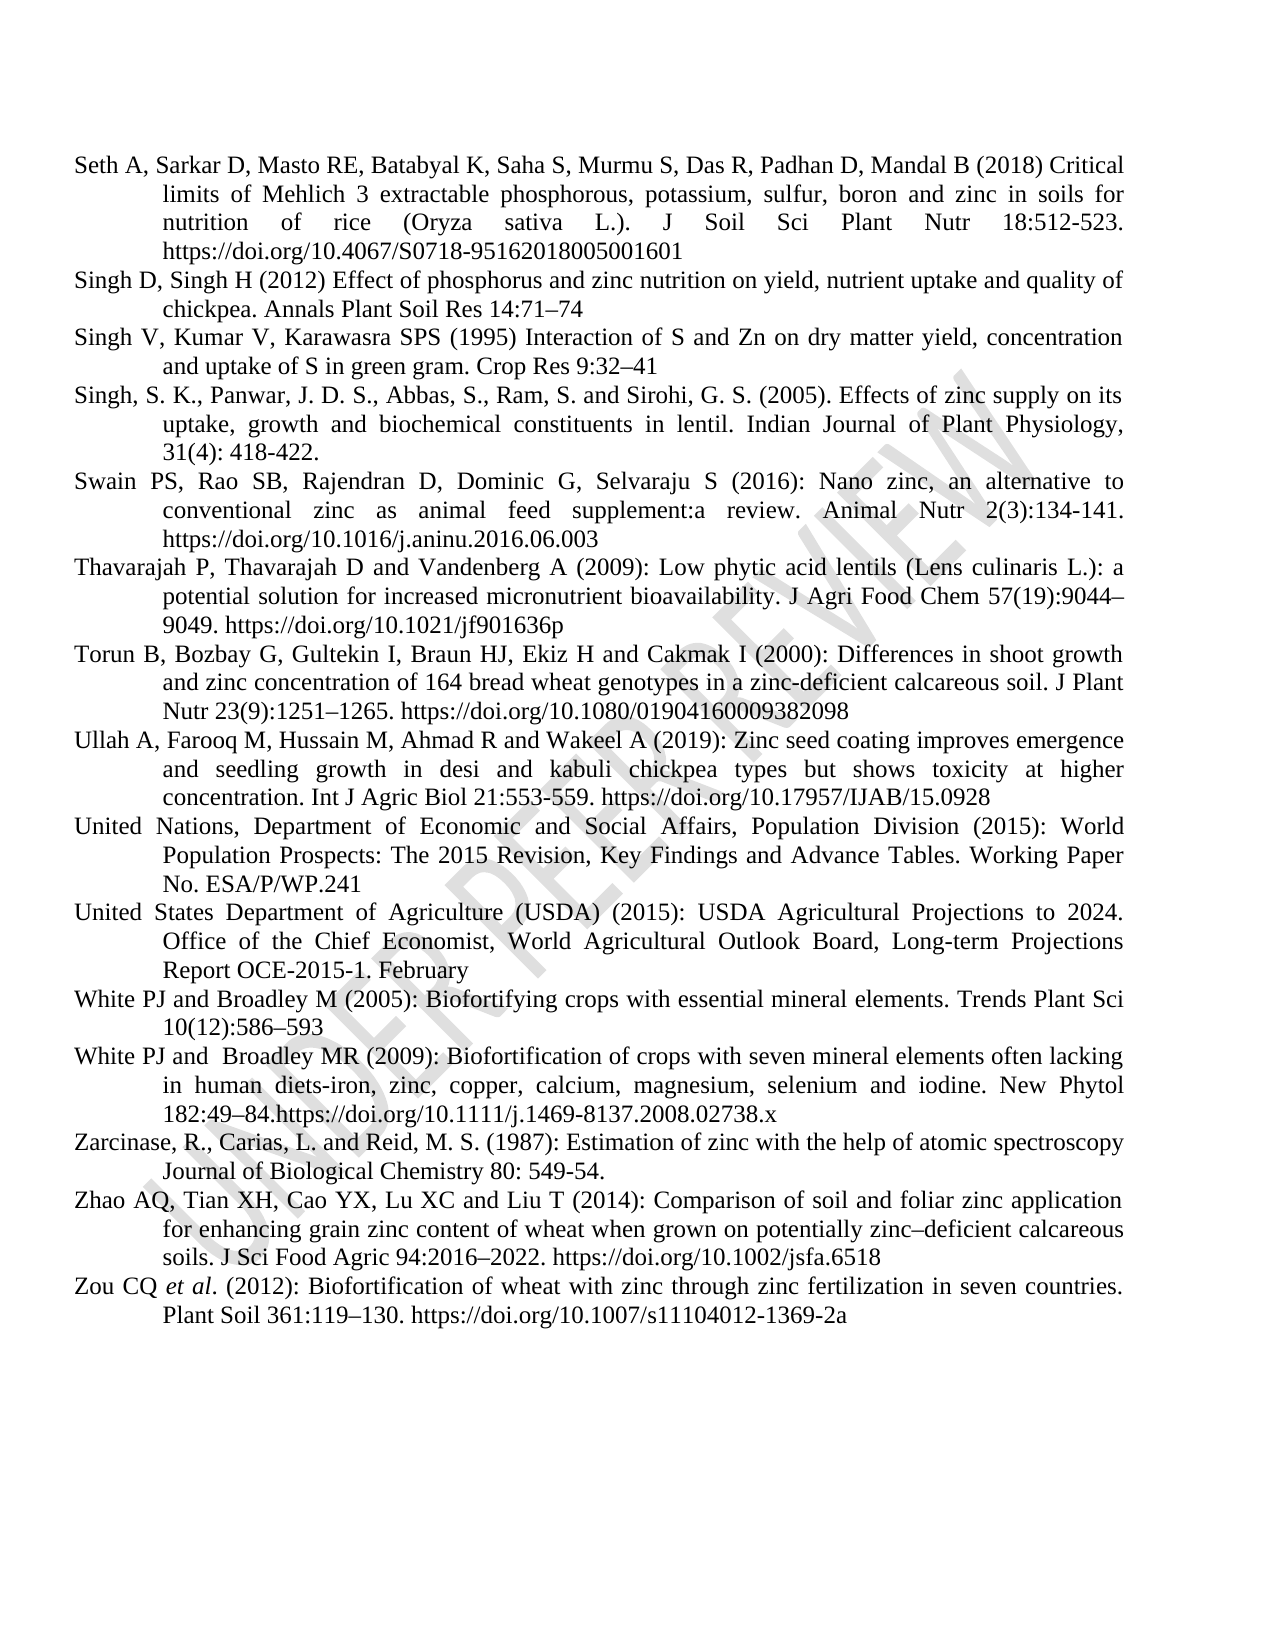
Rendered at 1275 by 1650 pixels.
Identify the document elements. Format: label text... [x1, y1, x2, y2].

text Singh, S. K., Panwar, J. D. S., Abbas, S., Ram, S. and Sirohi, G. S. (2005). Effects of zinc supply on its uptake, growth and biochemical constituents in lentil. Indian Journal of Plant Physiology, 31(4): 418-422. [74, 380, 1125, 466]
text Swain PS, Rao SB, Rajendran D, Dominic G, Selvaraju S (2016): Nano zinc, an alternative to conventional zinc as animal feed supplement:a review. Animal Nutr 2(3):134-141. https://doi.org/10.1016/j.aninu.2016.06.003 [74, 466, 1125, 552]
text Ullah A, Farooq M, Hussain M, Ahmad R and Wakeel A (2019): Zinc seed coating improves emergence and seedling growth in desi and kabuli chickpea types but shows toxicity at higher concentration. Int J Agric Biol 21:553-559. https://doi.org/10.17957/IJAB/15.0928 [74, 725, 1125, 811]
text United States Department of Agriculture (USDA) (2015): USDA Agricultural Projections to 2024. Office of the Chief Economist, World Agricultural Outlook Board, Long-term Projections Report OCE-2015-1. February [74, 897, 1125, 984]
text United Nations, Department of Economic and Social Affairs, Population Division (2015): World Population Prospects: The 2015 Revision, Key Findings and Advance Tables. Working Paper No. ESA/P/WP.241 [74, 811, 1125, 897]
text Zou CQ et al. (2012): Biofortification of wheat with zinc through zinc fertilization in seven countries. Plant Soil 361:119–130. https://doi.org/10.1007/s11104012-1369-2a [74, 1271, 1125, 1329]
text Torun B, Bozbay G, Gultekin I, Braun HJ, Ekiz H and Cakmak I (2000): Differences in shoot growth and zinc concentration of 164 bread wheat genotypes in a zinc-deficient calcareous soil. J Plant Nutr 23(9):1251–1265. https://doi.org/10.1080/01904160009382098 [74, 639, 1125, 725]
text White PJ and Broadley MR (2009): Biofortification of crops with seven mineral elements often lacking in human diets-iron, zinc, copper, calcium, magnesium, selenium and iodine. New Phytol 182:49–84.https://doi.org/10.1111/j.1469-8137.2008.02738.x [74, 1041, 1125, 1127]
text White PJ and Broadley M (2005): Biofortifying crops with essential mineral elements. Trends Plant Sci 10(12):586–593 [74, 984, 1125, 1041]
text Zarcinase, R., Carias, L. and Reid, M. S. (1987): Estimation of zinc with the help of atomic spectroscopy Journal of Biological Chemistry 80: 549-54. [74, 1127, 1125, 1185]
text Seth A, Sarkar D, Masto RE, Batabyal K, Saha S, Murmu S, Das R, Padhan D, Mandal B (2018) Critical limits of Mehlich 3 extractable phosphorous, potassium, sulfur, boron and zinc in soils for nutrition of rice (Oryza sativa L.). J Soil Sci Plant Nutr 18:512-523. https://doi.org/10.4067/S0718-95162018005001601 [74, 150, 1125, 265]
text Singh D, Singh H (2012) Effect of phosphorus and zinc nutrition on yield, nutrient uptake and quality of chickpea. Annals Plant Soil Res 14:71–74 [74, 265, 1125, 322]
text Thavarajah P, Thavarajah D and Vandenberg A (2009): Low phytic acid lentils (Lens culinaris L.): a potential solution for increased micronutrient bioavailability. J Agri Food Chem 57(19):9044–9049. https://doi.org/10.1021/jf901636p [74, 552, 1125, 639]
text Zhao AQ, Tian XH, Cao YX, Lu XC and Liu T (2014): Comparison of soil and foliar zinc application for enhancing grain zinc content of wheat when grown on potentially zinc–deficient calcareous soils. J Sci Food Agric 94:2016–2022. https://doi.org/10.1002/jsfa.6518 [74, 1185, 1125, 1271]
text Singh V, Kumar V, Karawasra SPS (1995) Interaction of S and Zn on dry matter yield, concentration and uptake of S in green gram. Crop Res 9:32–41 [74, 322, 1125, 380]
